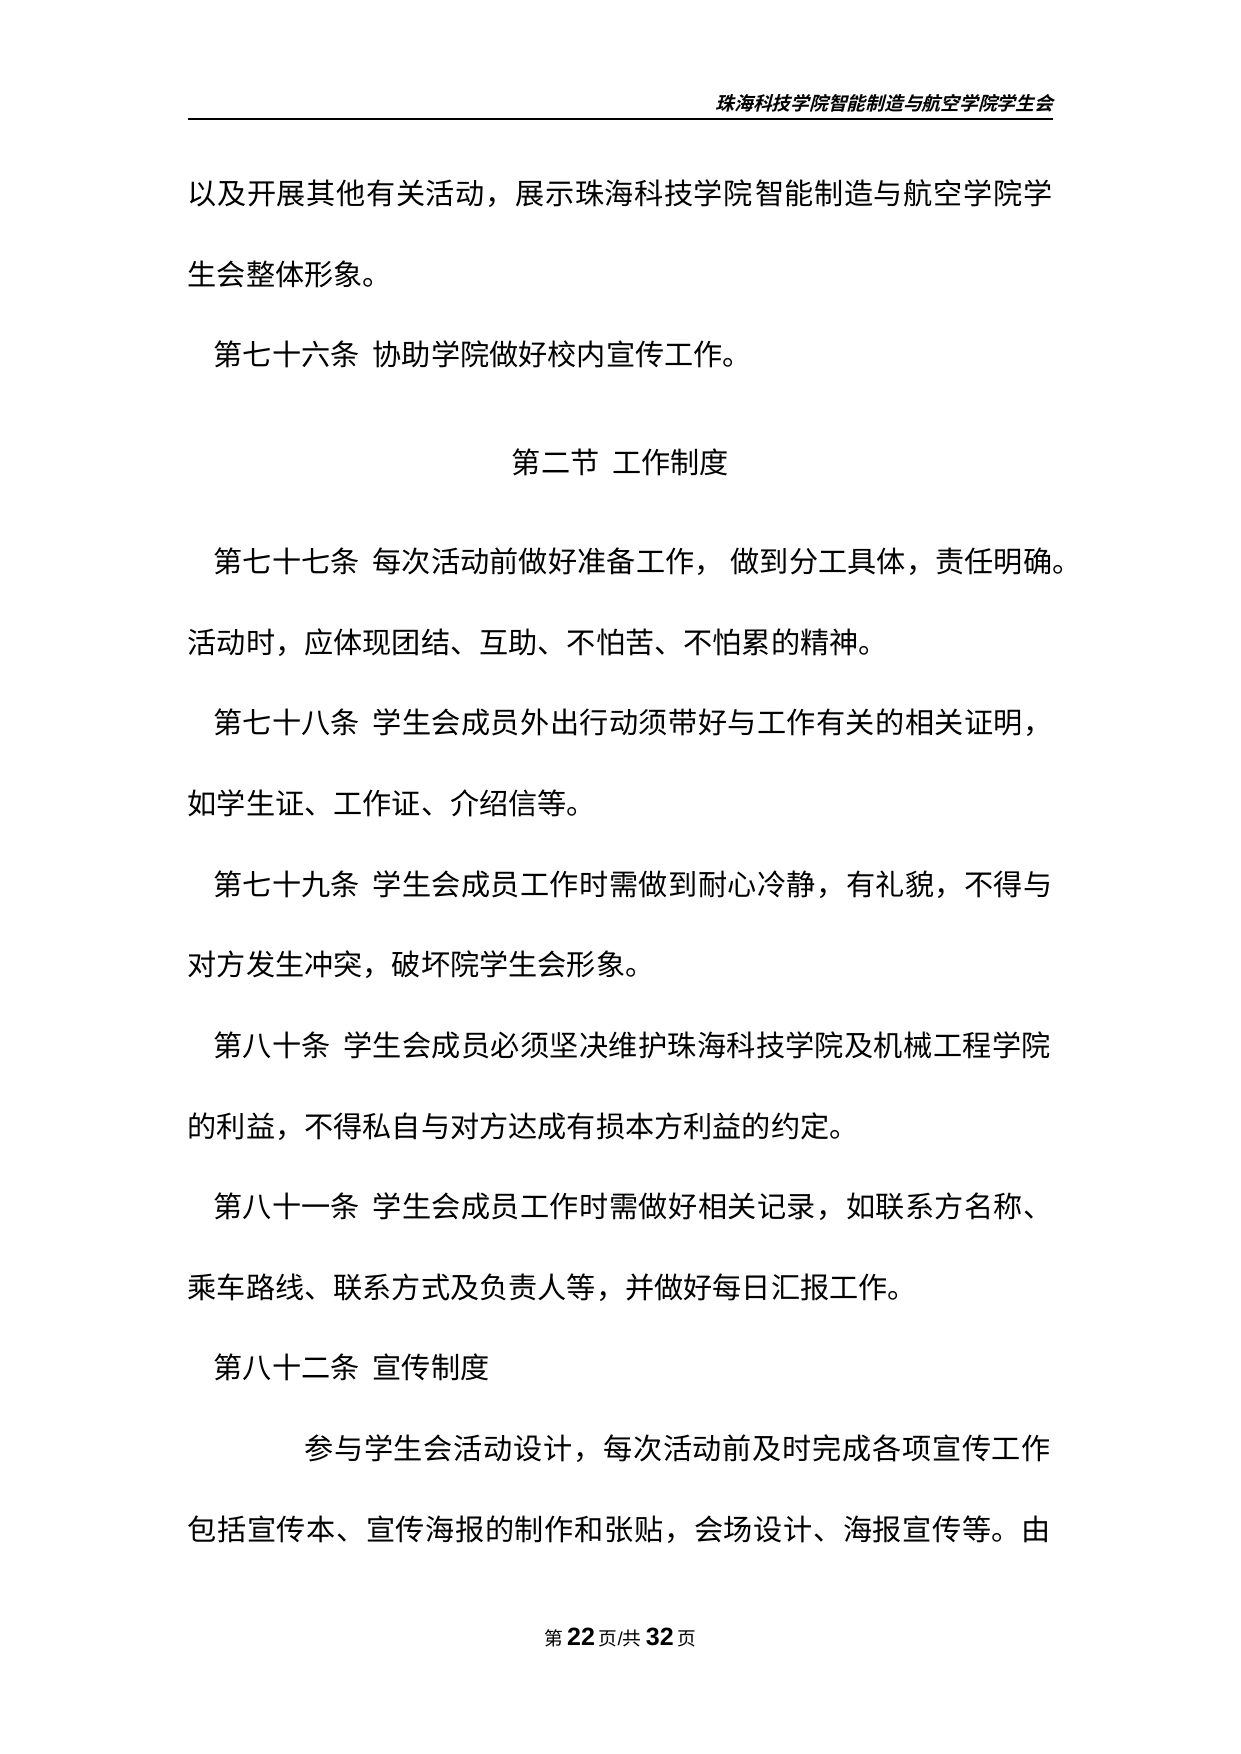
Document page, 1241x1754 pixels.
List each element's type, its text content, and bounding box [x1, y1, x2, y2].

list 学生会成员必须坚决维护珠海科技学院及机械工程学院的利益，不得私自与对方达成有损本方利益的约定。 [187, 1003, 1053, 1165]
list 协助学院做好校内宣传工作。 [187, 313, 1053, 393]
list 宣传制度 [187, 1326, 1053, 1407]
list 学生会成员外出行动须带好与工作有关的相关证明，如学生证、工作证、介绍信等。 [187, 681, 1053, 842]
list 学生会成员工作时需做好相关记录，如联系方名称、乘车路线、联系方式及负责人等，并做好每日汇报工作。 [187, 1165, 1053, 1326]
subtitle 第二节 工作制度 [187, 420, 1053, 501]
list 每次活动前做好准备工作， 做到分工具体，责任明确。活动时，应体现团结、互助、不怕苦、不怕累的精神。 [187, 520, 1053, 681]
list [187, 1407, 1053, 1568]
list 学生会成员工作时需做到耐心冷静，有礼貌，不得与对方发生冲突，破坏院学生会形象。 [187, 842, 1053, 1003]
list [187, 151, 1053, 313]
